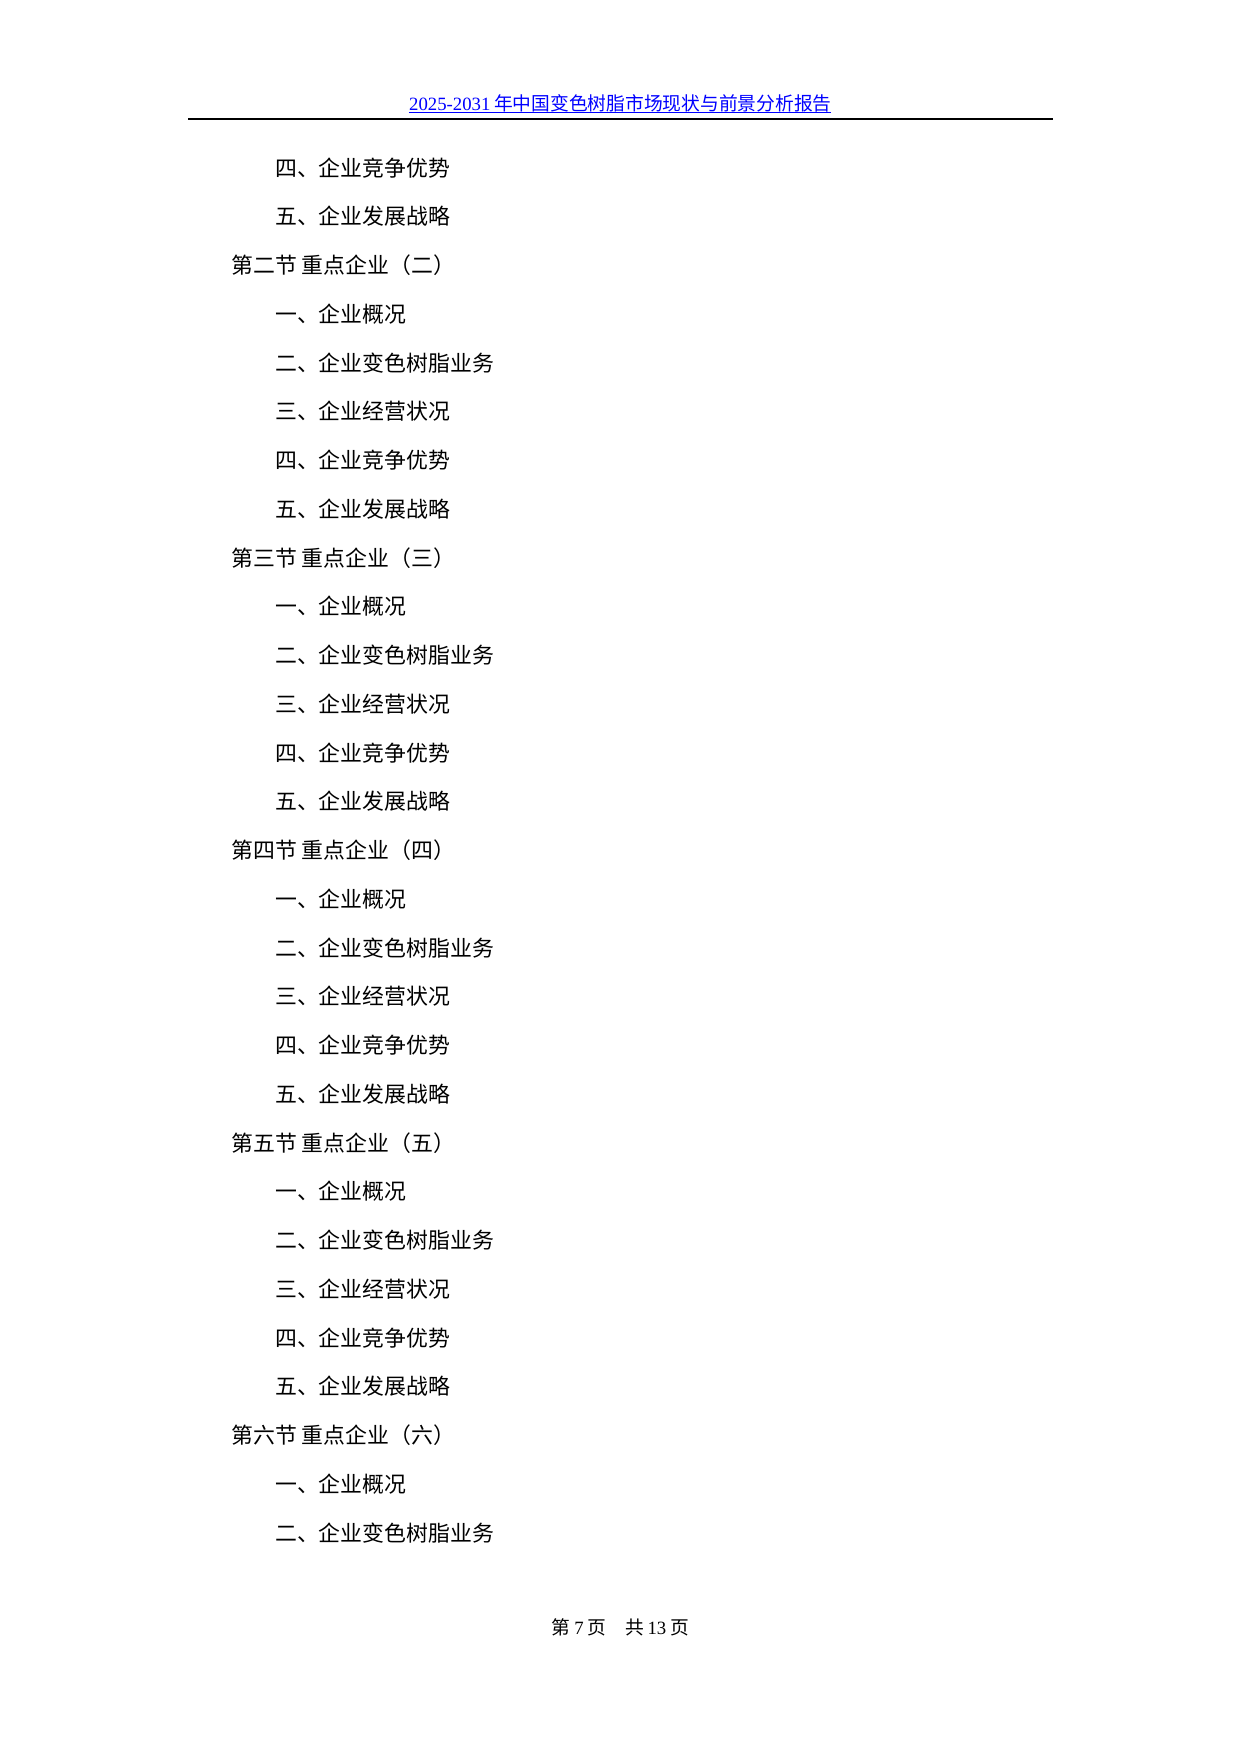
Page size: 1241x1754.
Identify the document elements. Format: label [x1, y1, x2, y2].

text [187, 150, 1053, 1548]
